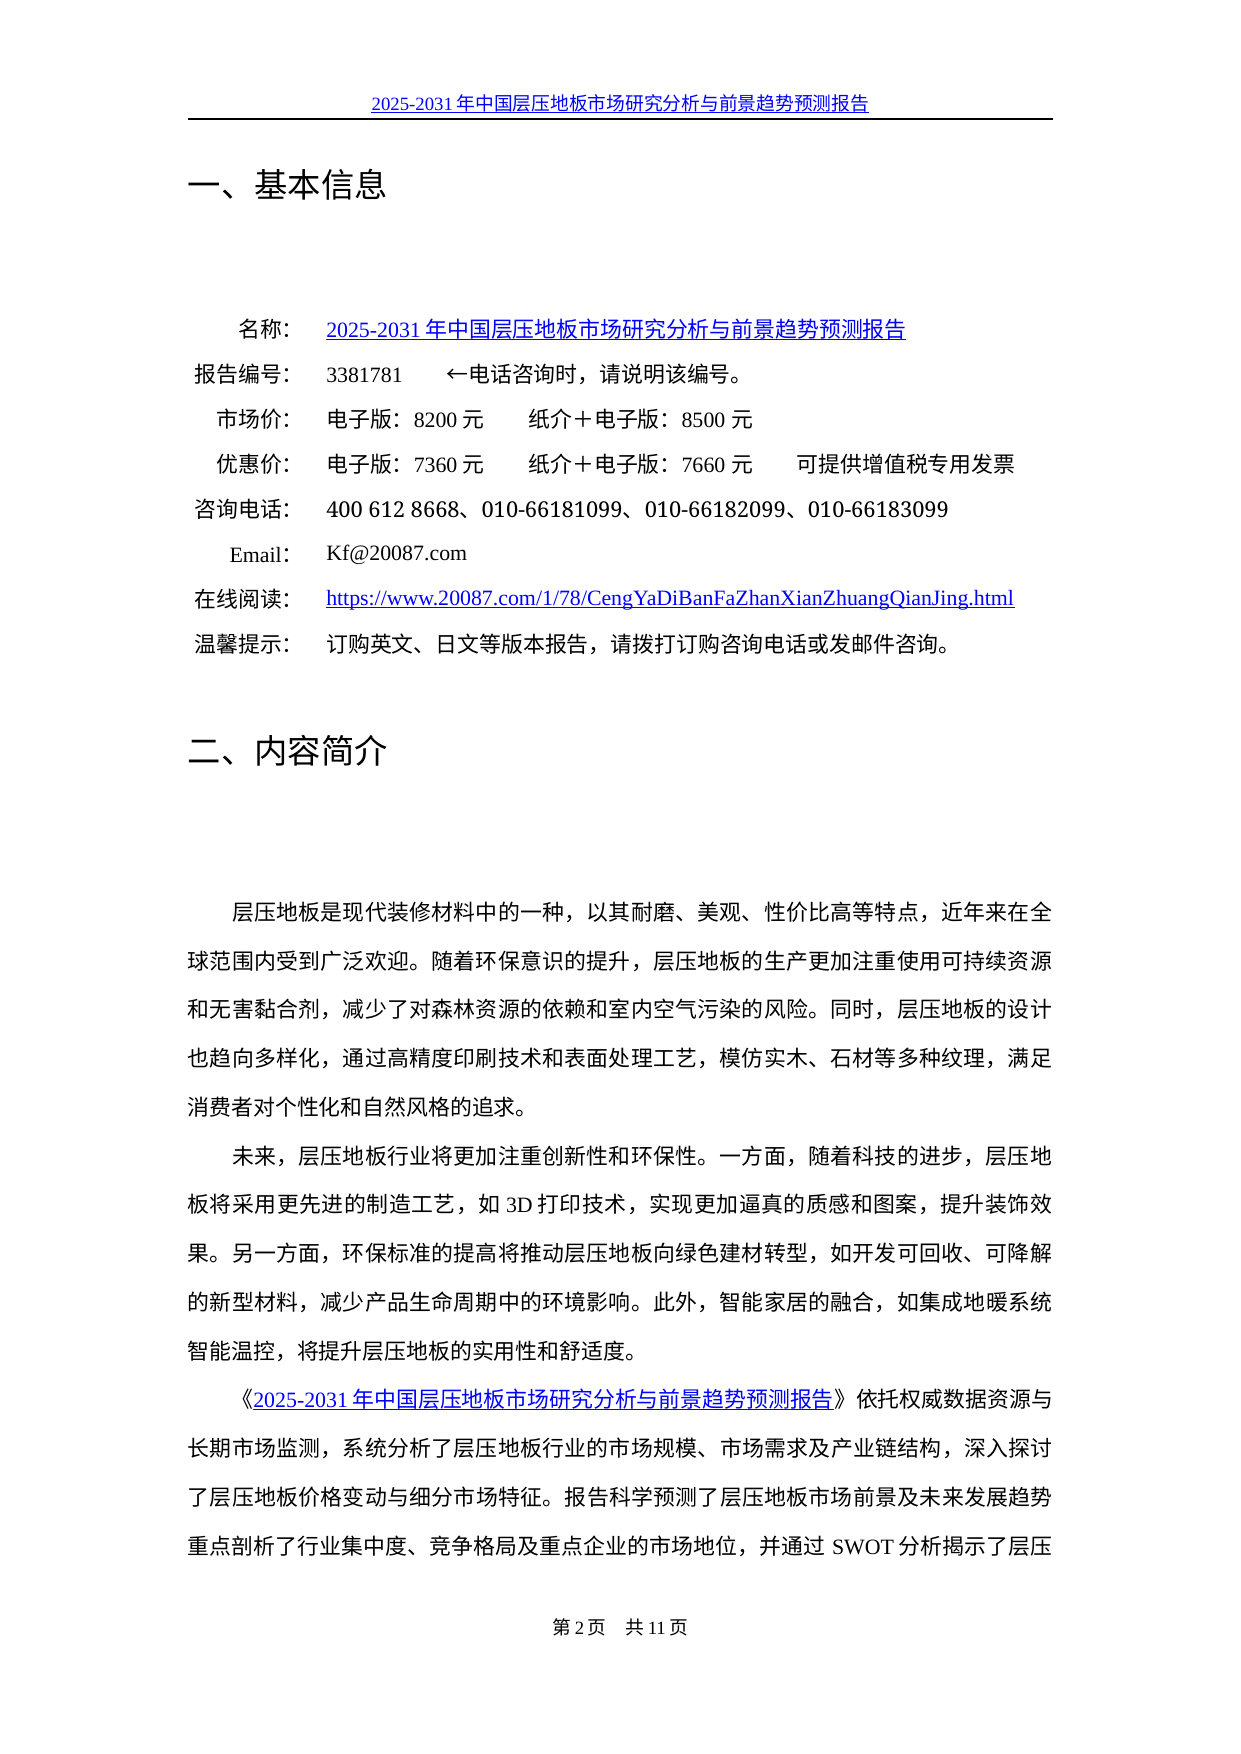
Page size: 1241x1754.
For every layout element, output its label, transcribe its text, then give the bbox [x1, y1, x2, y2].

table_cell 优惠价： [167, 447, 315, 492]
table_cell 订购英文、日文等版本报告，请拨打订购咨询电话或发邮件咨询。 [315, 627, 1073, 672]
table_cell 3381781 ←电话咨询时，请说明该编号。 [315, 357, 1073, 402]
table_cell 咨询电话： [167, 492, 315, 537]
table_cell 在线阅读： [167, 582, 315, 627]
title 一、基本信息 [187, 150, 1053, 215]
table_cell 400 612 8668、010-66181099、010-66182099、010-66183099 [315, 492, 1073, 537]
table_cell 温馨提示： [167, 627, 315, 672]
title 二、内容简介 [187, 717, 1053, 782]
table_cell 市场价： [167, 402, 315, 447]
table_cell 报告编号： [167, 357, 315, 402]
table_header 名称： [167, 312, 315, 357]
table_cell Kf@20087.com [315, 537, 1073, 582]
table_cell 电子版：7360 元 纸介＋电子版：7660 元 可提供增值税专用发票 [315, 447, 1073, 492]
table_header 2025-2031年中国层压地板市场研究分析与前景趋势预测报告 [315, 312, 1073, 357]
table_cell [315, 582, 1073, 627]
table_cell 电子版：8200 元 纸介＋电子版：8500 元 [315, 402, 1073, 447]
table_cell Email： [167, 537, 315, 582]
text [187, 894, 1053, 1561]
